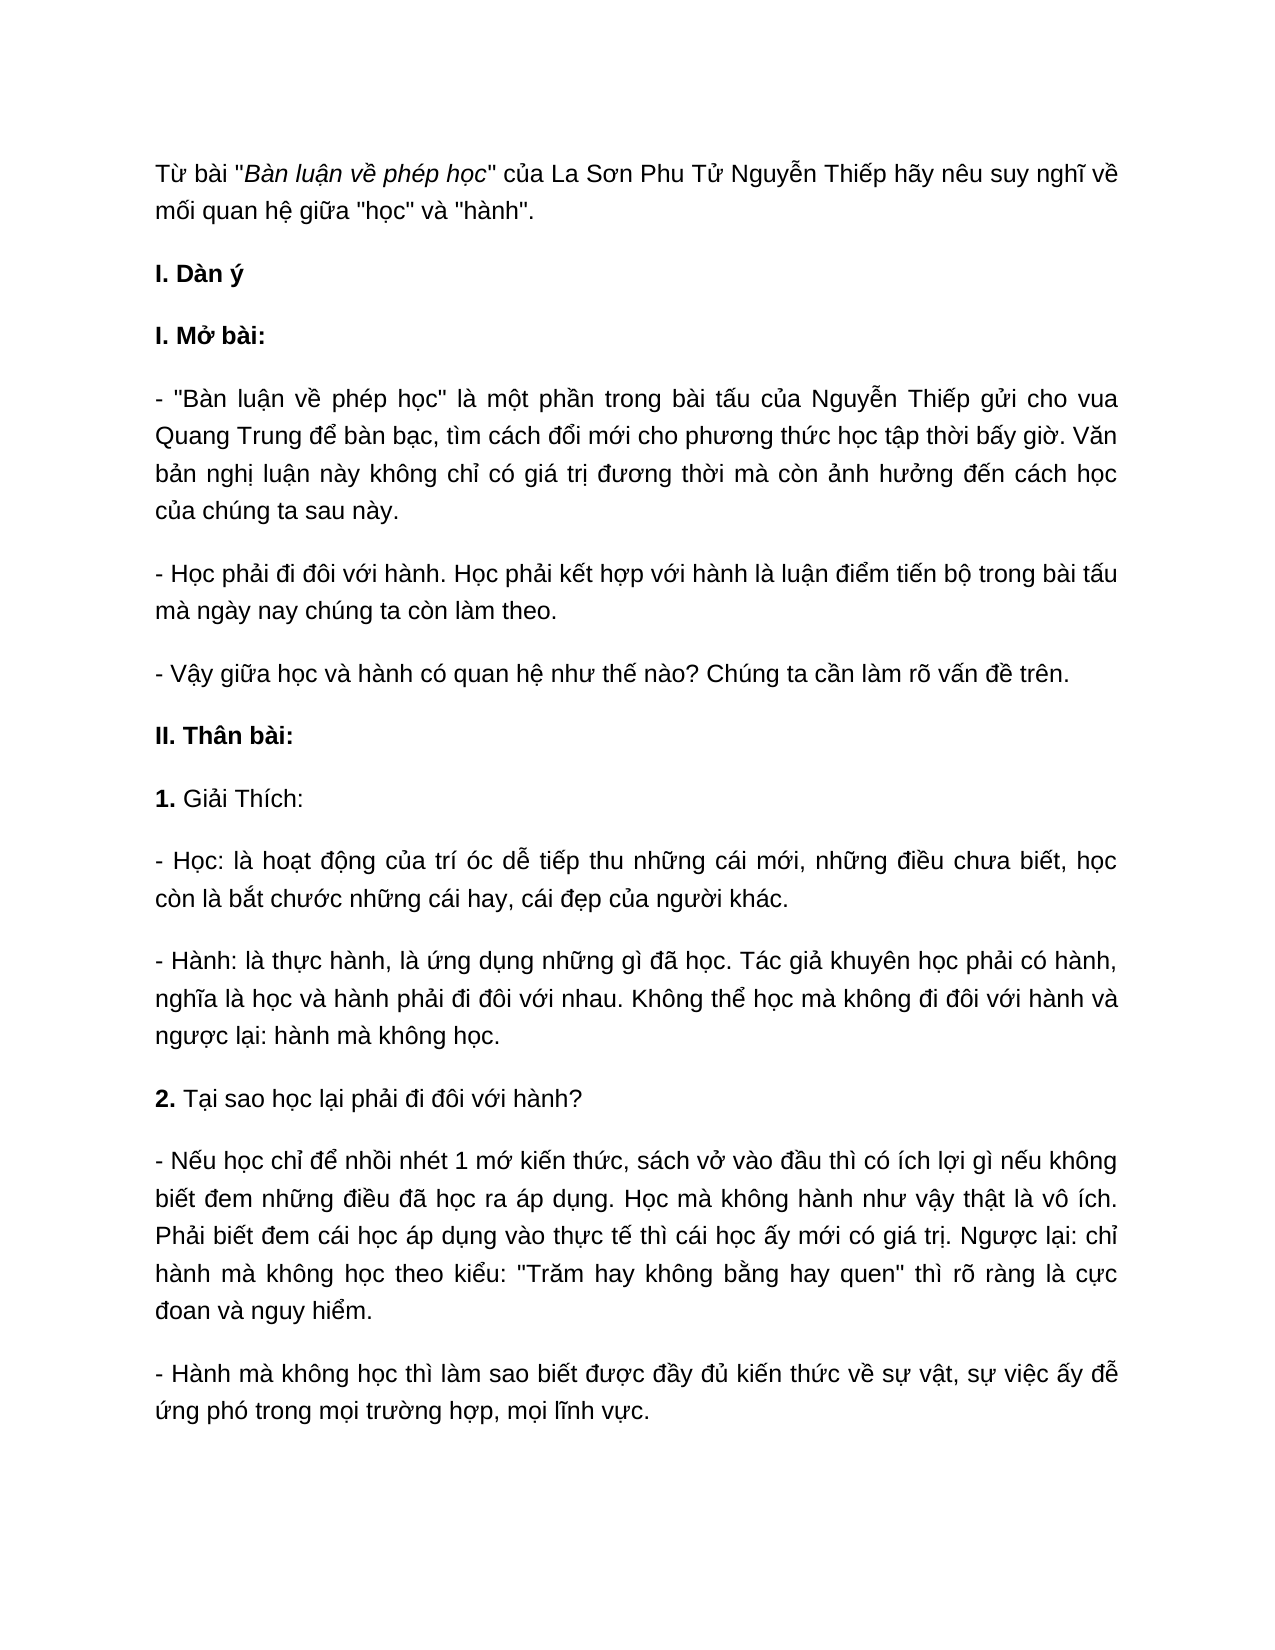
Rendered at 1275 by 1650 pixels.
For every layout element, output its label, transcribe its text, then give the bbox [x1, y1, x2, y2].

text Từ bài "Bàn luận về phép học" của La Sơn Phu Tử Nguyễn Thiếp hãy nêu suy nghĩ về mối quan hệ giữa "học" và "hành". [155, 150, 1120, 225]
text - "Bàn luận về phép học" là một phần trong bài tấu của Nguyễn Thiếp gửi cho vua Quang Trung để bàn bạc, tìm cách đổi mới cho phương thức học tập thời bấy giờ. Văn bản nghị luận này không chỉ có giá trị đương thời mà còn ảnh hưởng đến cách học của chúng ta sau này. [155, 375, 1120, 525]
text II. Thân bài: [155, 712, 1120, 750]
text 1. Giải Thích: [155, 775, 1120, 812]
text - Vậy giữa học và hành có quan hệ như thế nào? Chúng ta cần làm rõ vấn đề trên. [155, 650, 1120, 687]
text - Hành mà không học thì làm sao biết được đầy đủ kiến thức về sự vật, sự việc ấy đễ ứng phó trong mọi trường hợp, mọi lĩnh vực. [155, 1350, 1120, 1425]
text - Nếu học chỉ để nhồi nhét 1 mớ kiến thức, sách vở vào đầu thì có ích lợi gì nếu không biết đem những điều đã học ra áp dụng. Học mà không hành như vậy thật là vô ích. Phải biết đem cái học áp dụng vào thực tế thì cái học ấy mới có giá trị. Ngược lại: chỉ hành mà không học theo kiểu: "Trăm hay không bằng hay quen" thì rõ ràng là cực đoan và nguy hiểm. [155, 1137, 1120, 1325]
text 2. Tại sao học lại phải đi đôi với hành? [155, 1075, 1120, 1112]
text I. Dàn ý [155, 250, 1120, 287]
text - Học: là hoạt động của trí óc dễ tiếp thu những cái mới, những điều chưa biết, học còn là bắt chước những cái hay, cái đẹp của người khác. [155, 837, 1120, 912]
text - Học phải đi đôi với hành. Học phải kết hợp với hành là luận điểm tiến bộ trong bài tấu mà ngày nay chúng ta còn làm theo. [155, 550, 1120, 625]
text I. Mở bài: [155, 312, 1120, 350]
text - Hành: là thực hành, là ứng dụng những gì đã học. Tác giả khuyên học phải có hành, nghĩa là học và hành phải đi đôi với nhau. Không thể học mà không đi đôi với hành và ngược lại: hành mà không học. [155, 937, 1120, 1050]
